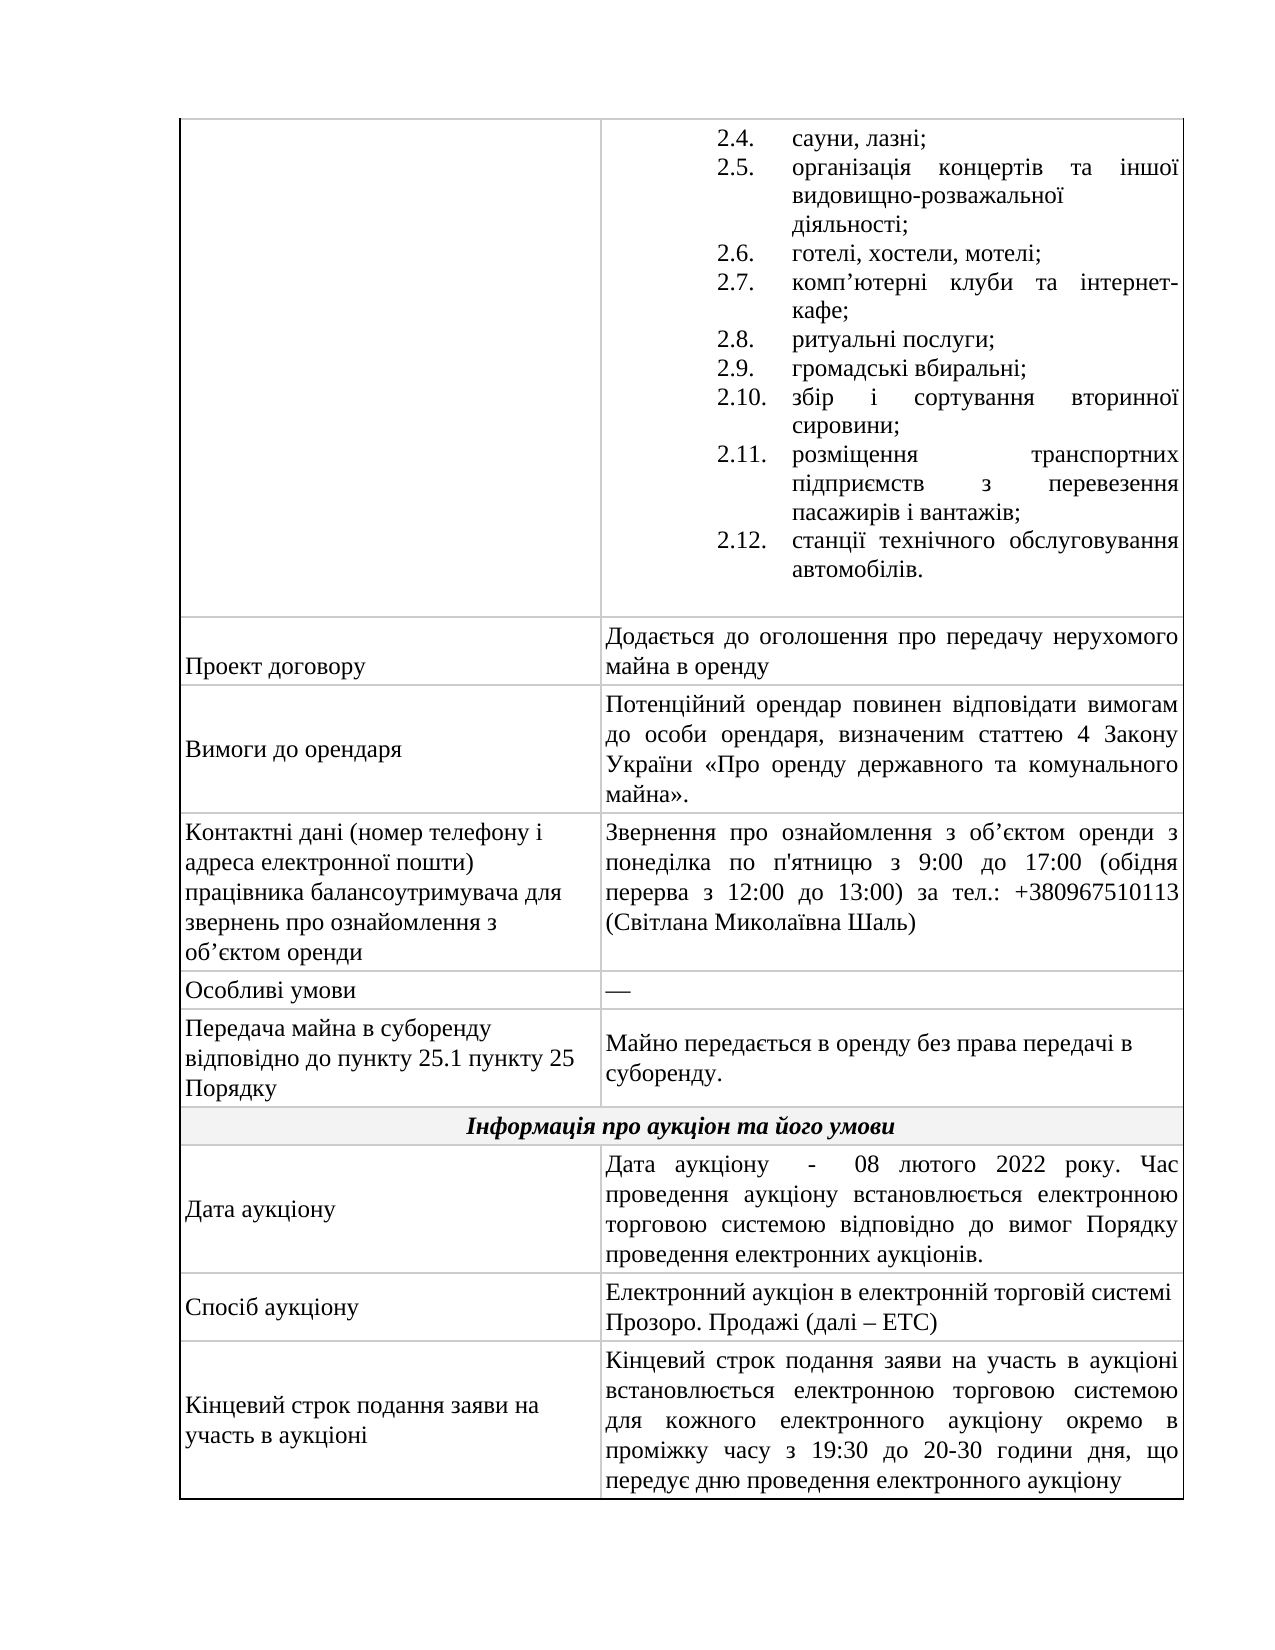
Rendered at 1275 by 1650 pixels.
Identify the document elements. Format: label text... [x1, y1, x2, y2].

table_cell Вимоги до орендаря [181, 686, 600, 812]
table_cell Електронний аукціон в електронній торговій системі Прозоро. Продажі (далі – ЕТС) [602, 1274, 1183, 1340]
table_cell Додається до оголошення про передачу нерухомого майна в оренду [602, 618, 1183, 684]
table_cell Спосіб аукціону [181, 1274, 600, 1340]
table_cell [602, 120, 1183, 616]
table_cell Майно передається в оренду без права передачі в суборенду. [602, 1010, 1183, 1106]
table_cell Контактні дані (номер телефону і адреса електронної пошти) працівника балансоутримувача для звернень про ознайомлення з об’єктом оренди [181, 814, 600, 970]
table_cell Інформація про аукціон та його умови [181, 1108, 1183, 1144]
table_cell Проект договору [181, 618, 600, 684]
table_cell Потенційний орендар повинен відповідати вимогам до особи орендаря, визначеним статтею 4 Закону України «Про оренду державного та комунального майна». [602, 686, 1183, 812]
table_cell Дата аукціону - 08 лютого 2022 року. Час проведення аукціону встановлюється електронною торговою системою відповідно до вимог Порядку проведення електронних аукціонів. [602, 1146, 1183, 1272]
table_cell Кінцевий строк подання заяви на участь в аукціоні встановлюється електронною торговою системою для кожного електронного аукціону окремо в проміжку часу з 19:30 до 20-30 години дня, що передує дню проведення електронного аукціону [602, 1342, 1183, 1498]
table_cell — [602, 972, 1183, 1008]
table_cell Звернення про ознайомлення з об’єктом оренди з понеділка по п'ятницю з 9:00 до 17:00 (обідня перерва з 12:00 до 13:00) за тел.: +380967510113 (Світлана Миколаївна Шаль) [602, 814, 1183, 970]
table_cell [181, 120, 600, 616]
table_cell Передача майна в суборенду відповідно до пункту 25.1 пункту 25 Порядку [181, 1010, 600, 1106]
table_cell Дата аукціону [181, 1146, 600, 1272]
table_cell Кінцевий строк подання заяви на участь в аукціоні [181, 1342, 600, 1498]
table_cell Особливі умови [181, 972, 600, 1008]
